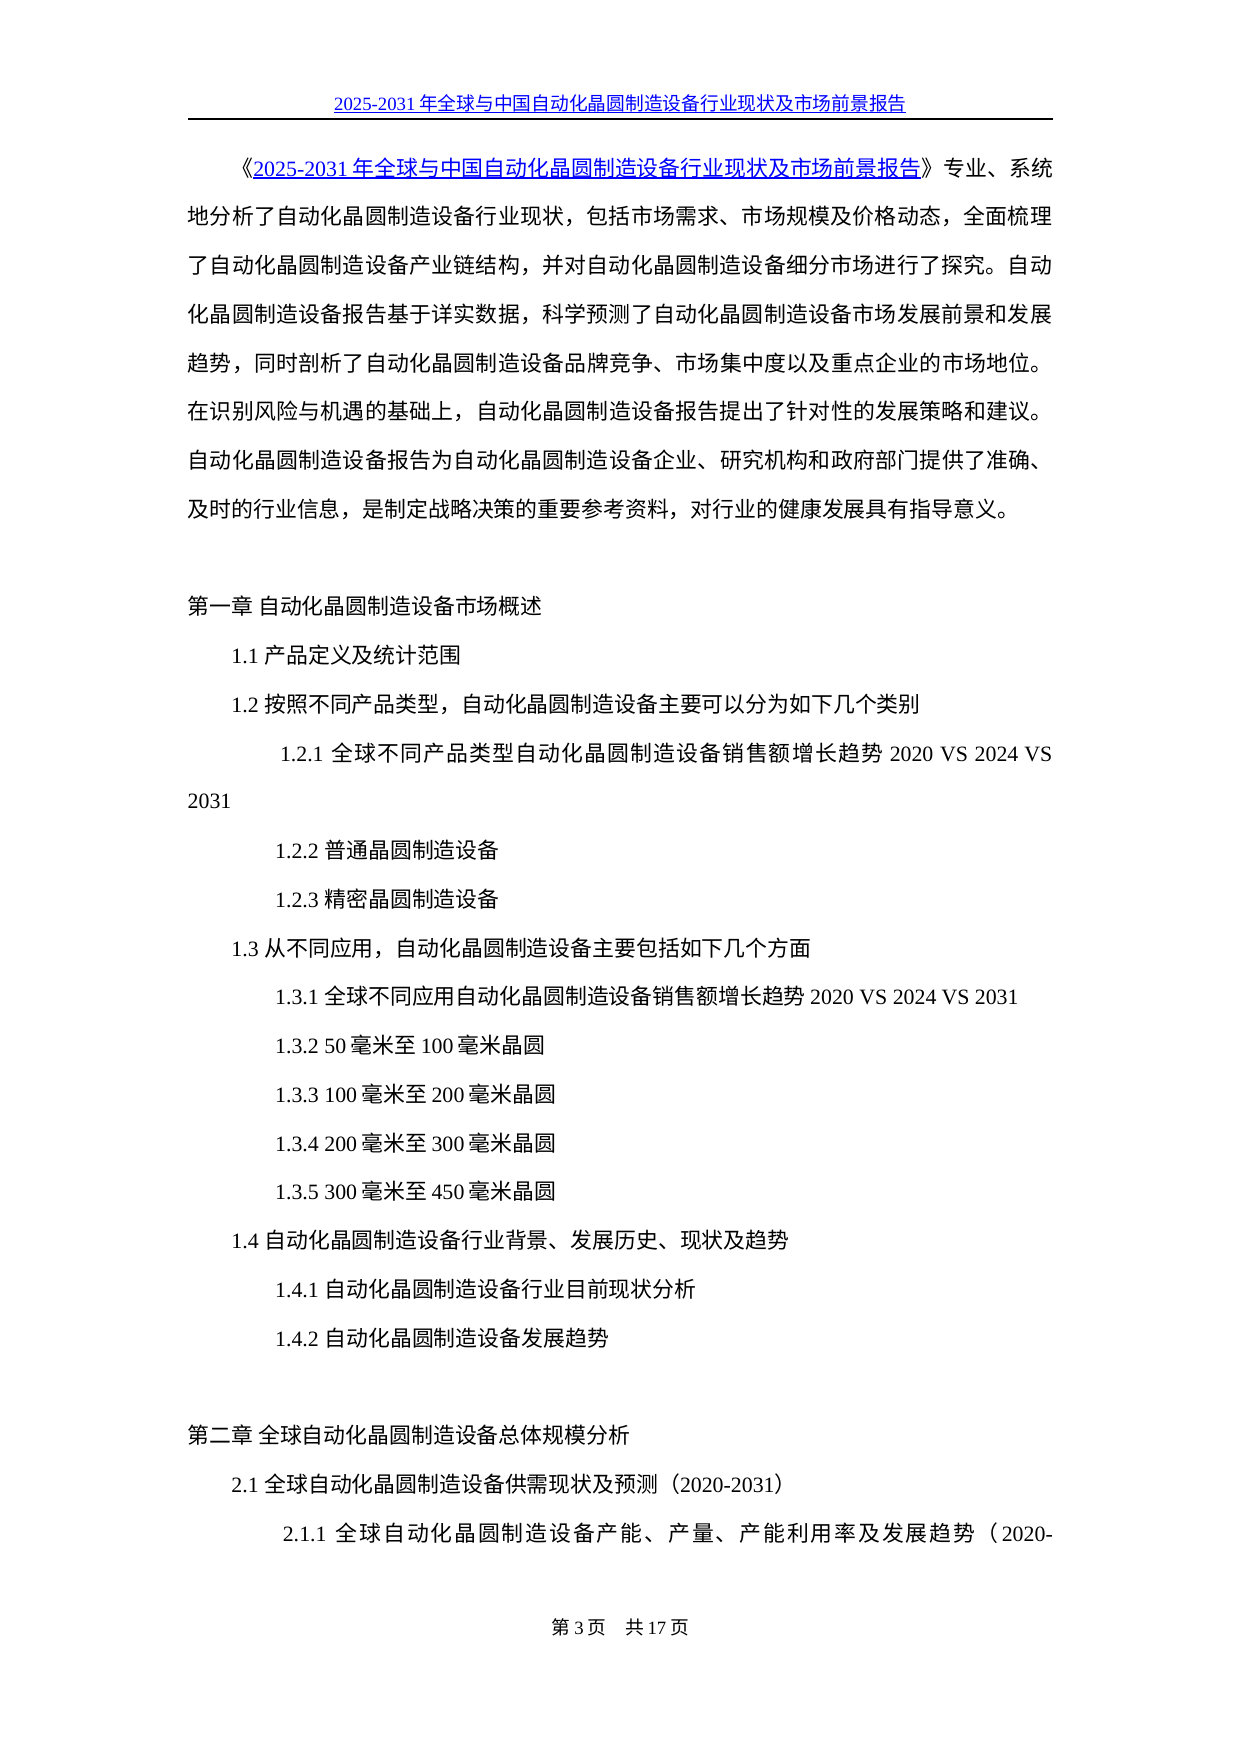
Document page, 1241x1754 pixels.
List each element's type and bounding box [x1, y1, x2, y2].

text [187, 150, 1053, 1548]
